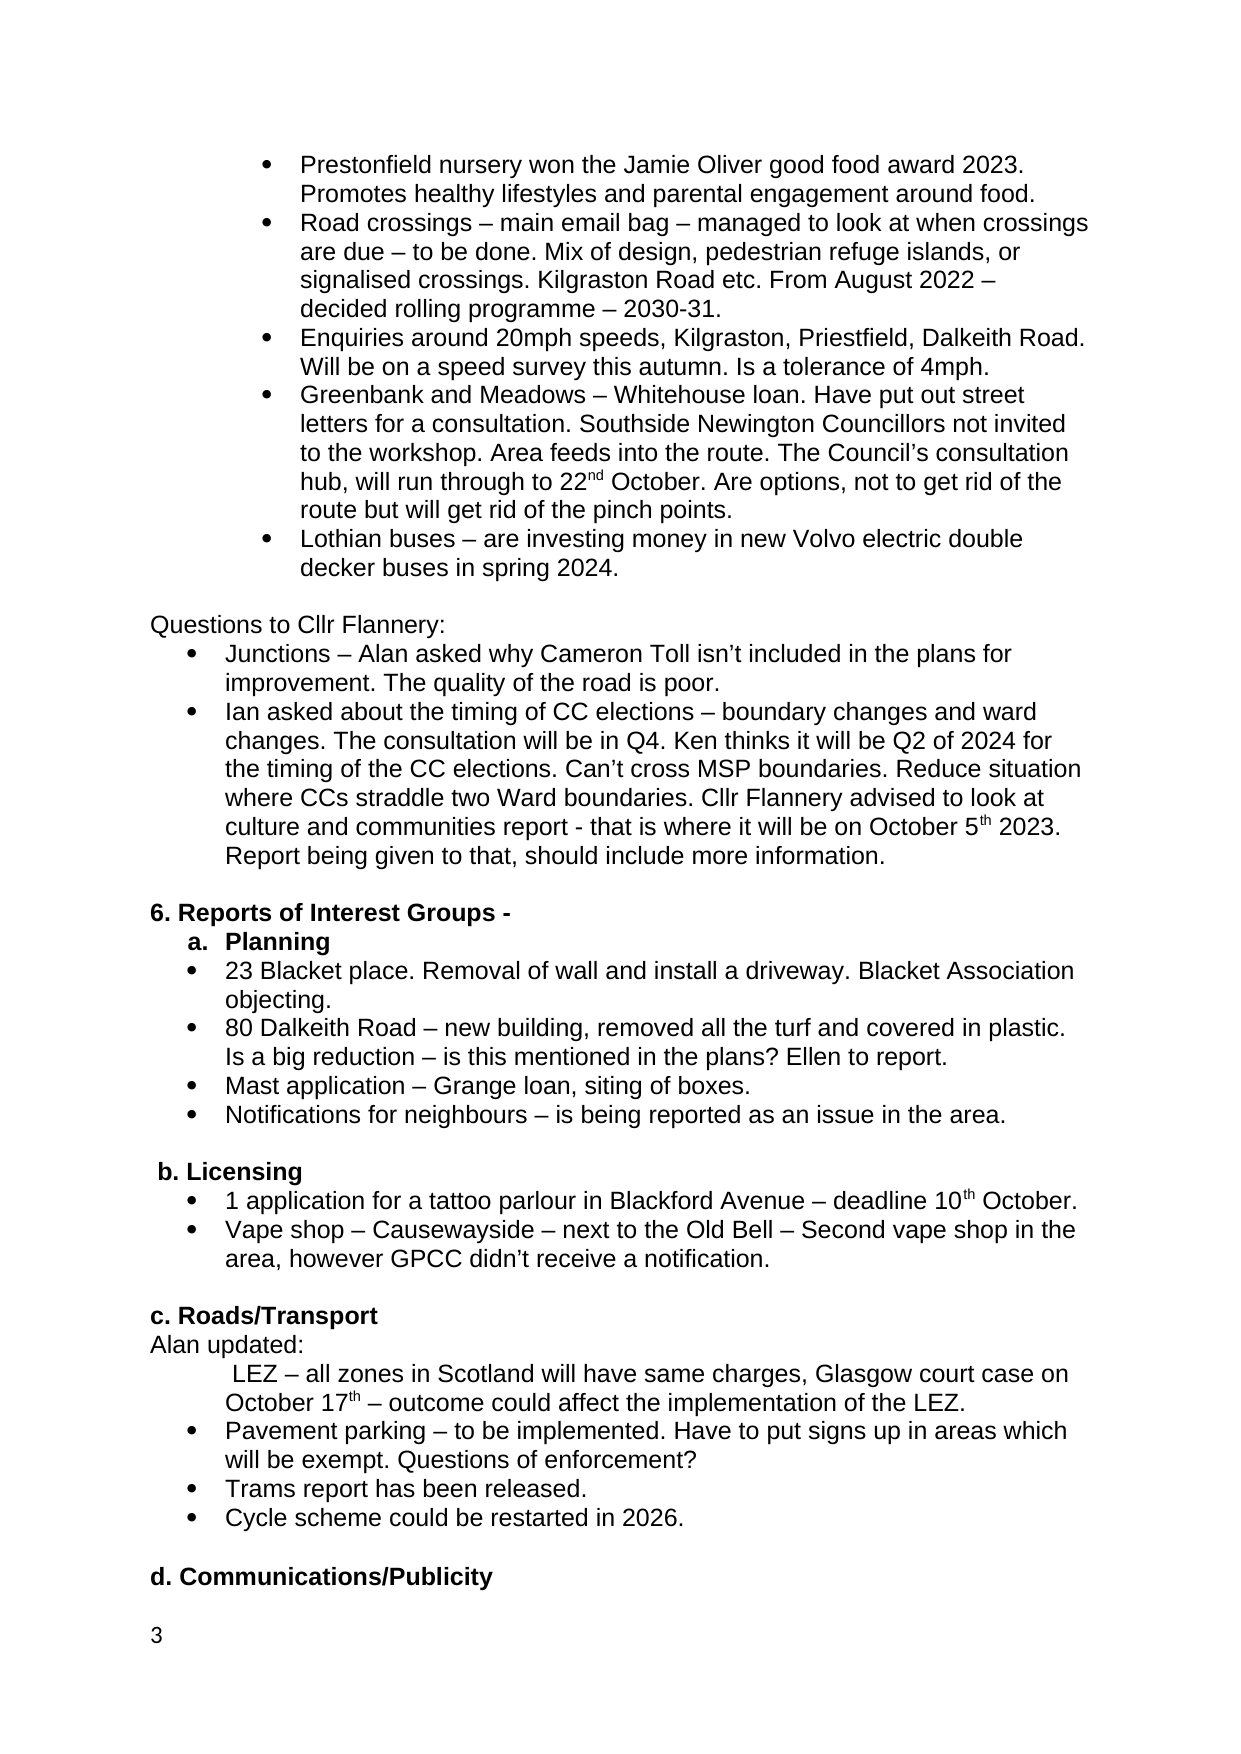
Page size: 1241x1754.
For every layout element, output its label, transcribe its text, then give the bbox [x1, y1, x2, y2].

list Junctions – Alan asked why Cameron Toll isn’t included in the plans for improvement. The quality of the road is poor. [187, 639, 1090, 697]
list Prestonfield nursery won the Jamie Oliver good food award 2023. Promotes healthy lifestyles and parental engagement around food. [262, 150, 1090, 208]
list Ian asked about the timing of CC elections – boundary changes and ward changes. The consultation will be in Q4. Ken thinks it will be Q2 of 2024 for the timing of the CC elections. Can’t cross MSP boundaries. Reduce situation where CCs straddle two Ward boundaries. Cllr Flannery advised to look at culture and communities report - that is where it will be on October 5th 2023. Report being given to that, should include more information. [187, 697, 1090, 869]
list 80 Dalkeith Road – new building, removed all the turf and covered in plastic. Is a big reduction – is this mentioned in the plans? Ellen to report. [187, 1013, 1090, 1071]
list Road crossings – main email bag – managed to look at when crossings are due – to be done. Mix of design, pedestrian refuge islands, or signalised crossings. Kilgraston Road etc. From August 2022 – decided rolling programme – 2030-31. [262, 208, 1090, 323]
text Alan updated: [150, 1330, 1090, 1359]
list Pavement parking – to be implemented. Have to put signs up in areas which will be exempt. Questions of enforcement? [187, 1416, 1090, 1474]
list Lothian buses – are investing money in new Volvo electric double decker buses in spring 2024. [262, 524, 1090, 582]
list Enquiries around 20mph speeds, Kilgraston, Priestfield, Dalkeith Road. Will be on a speed survey this autumn. Is a tolerance of 4mph. [262, 323, 1090, 380]
text c. Roads/Transport [150, 1301, 1090, 1330]
list Mast application – Grange loan, siting of boxes. [187, 1071, 1090, 1100]
text Questions to Cllr Flannery: [150, 611, 1090, 639]
list Cycle scheme could be restarted in 2026. [187, 1503, 1090, 1532]
list Planning [187, 927, 1090, 956]
text d. Communications/Publicity [150, 1562, 1090, 1591]
list Trams report has been released. [187, 1474, 1090, 1503]
list 1 application for a tattoo parlour in Blackford Avenue – deadline 10th October. [187, 1186, 1090, 1215]
list Greenbank and Meadows – Whitehouse loan. Have put out street letters for a consultation. Southside Newington Councillors not invited to the workshop. Area feeds into the route. The Council’s consultation hub, will run through to 22nd October. Are options, not to get rid of the route but will get rid of the pinch points. [262, 380, 1090, 524]
list LEZ – all zones in Scotland will have same charges, Glasgow court case on October 17th – outcome could affect the implementation of the LEZ. [225, 1359, 1090, 1416]
list 23 Blacket place. Removal of wall and install a driveway. Blacket Association objecting. [187, 956, 1090, 1013]
text b. Licensing [150, 1157, 1090, 1186]
text 6. Reports of Interest Groups - [150, 898, 1090, 927]
list Vape shop – Causewayside – next to the Old Bell – Second vape shop in the area, however GPCC didn’t receive a notification. [187, 1215, 1090, 1273]
list Notifications for neighbours – is being reported as an issue in the area. [187, 1100, 1090, 1129]
